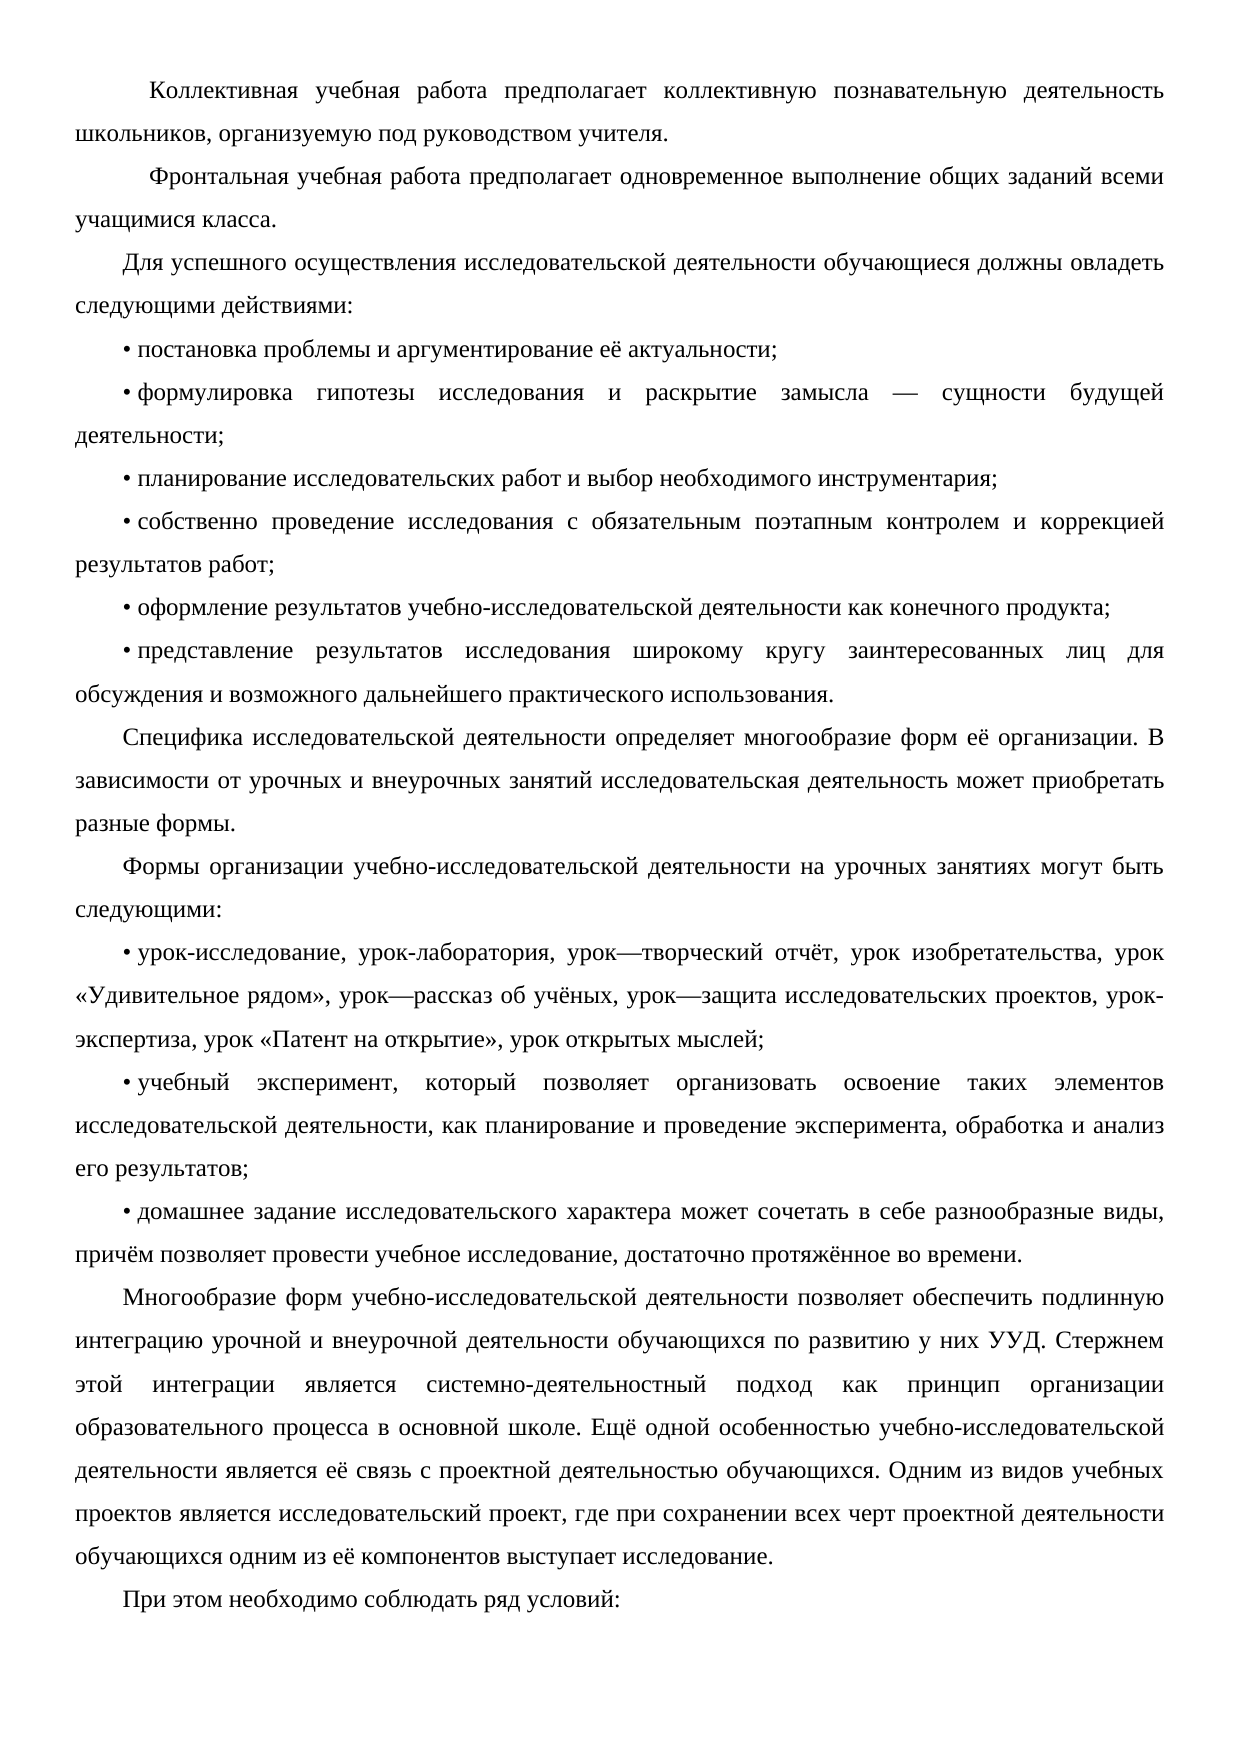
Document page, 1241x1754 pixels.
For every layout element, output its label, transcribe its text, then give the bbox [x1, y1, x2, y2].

text • представление результатов исследования широкому кругу заинтересованных лиц для обсуждения и возможного дальнейшего практического использования. [75, 636, 1165, 707]
text • домашнее задание исследовательского характера может сочетать в себе разнообразные виды, причём позволяет провести учебное исследование, достаточно протяжённое во времени. [75, 1196, 1165, 1268]
text • урок-исследование, урок-лаборатория, урок—творческий отчёт, урок изобретательства, урок «Удивительное рядом», урок—рассказ об учёных, урок—защита исследовательских проектов, урок-экспертиза, урок «Патент на открытие», урок открытых мыслей; [75, 937, 1165, 1052]
text Многообразие форм учебно-исследовательской деятельности позволяет обеспечить подлинную интеграцию урочной и внеурочной деятельности обучающихся по развитию у них УУД. Стержнем этой интеграции является системно-деятельностный подход как принцип организации образовательного процесса в основной школе. Ещё одной особенностью учебно-исследовательской деятельности является её связь с проектной деятельностью обучающихся. Одним из видов учебных проектов является исследовательский проект, где при сохранении всех черт проектной деятельности обучающихся одним из её компонентов выступает исследование. [75, 1282, 1165, 1570]
text • планирование исследовательских работ и выбор необходимого инструментария; [75, 463, 1165, 492]
text Специфика исследовательской деятельности определяет многообразие форм её организации. В зависимости от урочных и внеурочных занятий исследовательская деятельность может приобретать разные формы. [75, 722, 1165, 837]
text • формулировка гипотезы исследования и раскрытие замысла — сущности будущей деятельности; [75, 377, 1165, 449]
text • оформление результатов учебно-исследовательской деятельности как конечного продукта; [75, 592, 1165, 621]
text Коллективная учебная работа предполагает коллективную познавательную деятельность школьников, организуемую под руководством учителя. [75, 75, 1165, 147]
text Формы организации учебно-исследовательской деятельности на урочных занятиях могут быть следующими: [75, 851, 1165, 923]
text Фронтальная учебная работа предполагает одновременное выполнение общих заданий всеми учащимися класса. [75, 161, 1165, 233]
text • собственно проведение исследования с обязательным поэтапным контролем и коррекцией результатов работ; [75, 506, 1165, 578]
text При этом необходимо соблюдать ряд условий: [75, 1584, 1165, 1613]
text • постановка проблемы и аргументирование её актуальности; [75, 334, 1165, 362]
text • учебный эксперимент, который позволяет организовать освоение таких элементов исследовательской деятельности, как планирование и проведение эксперимента, обработка и анализ его результатов; [75, 1067, 1165, 1182]
text Для успешного осуществления исследовательской деятельности обучающиеся должны овладеть следующими действиями: [75, 247, 1165, 319]
